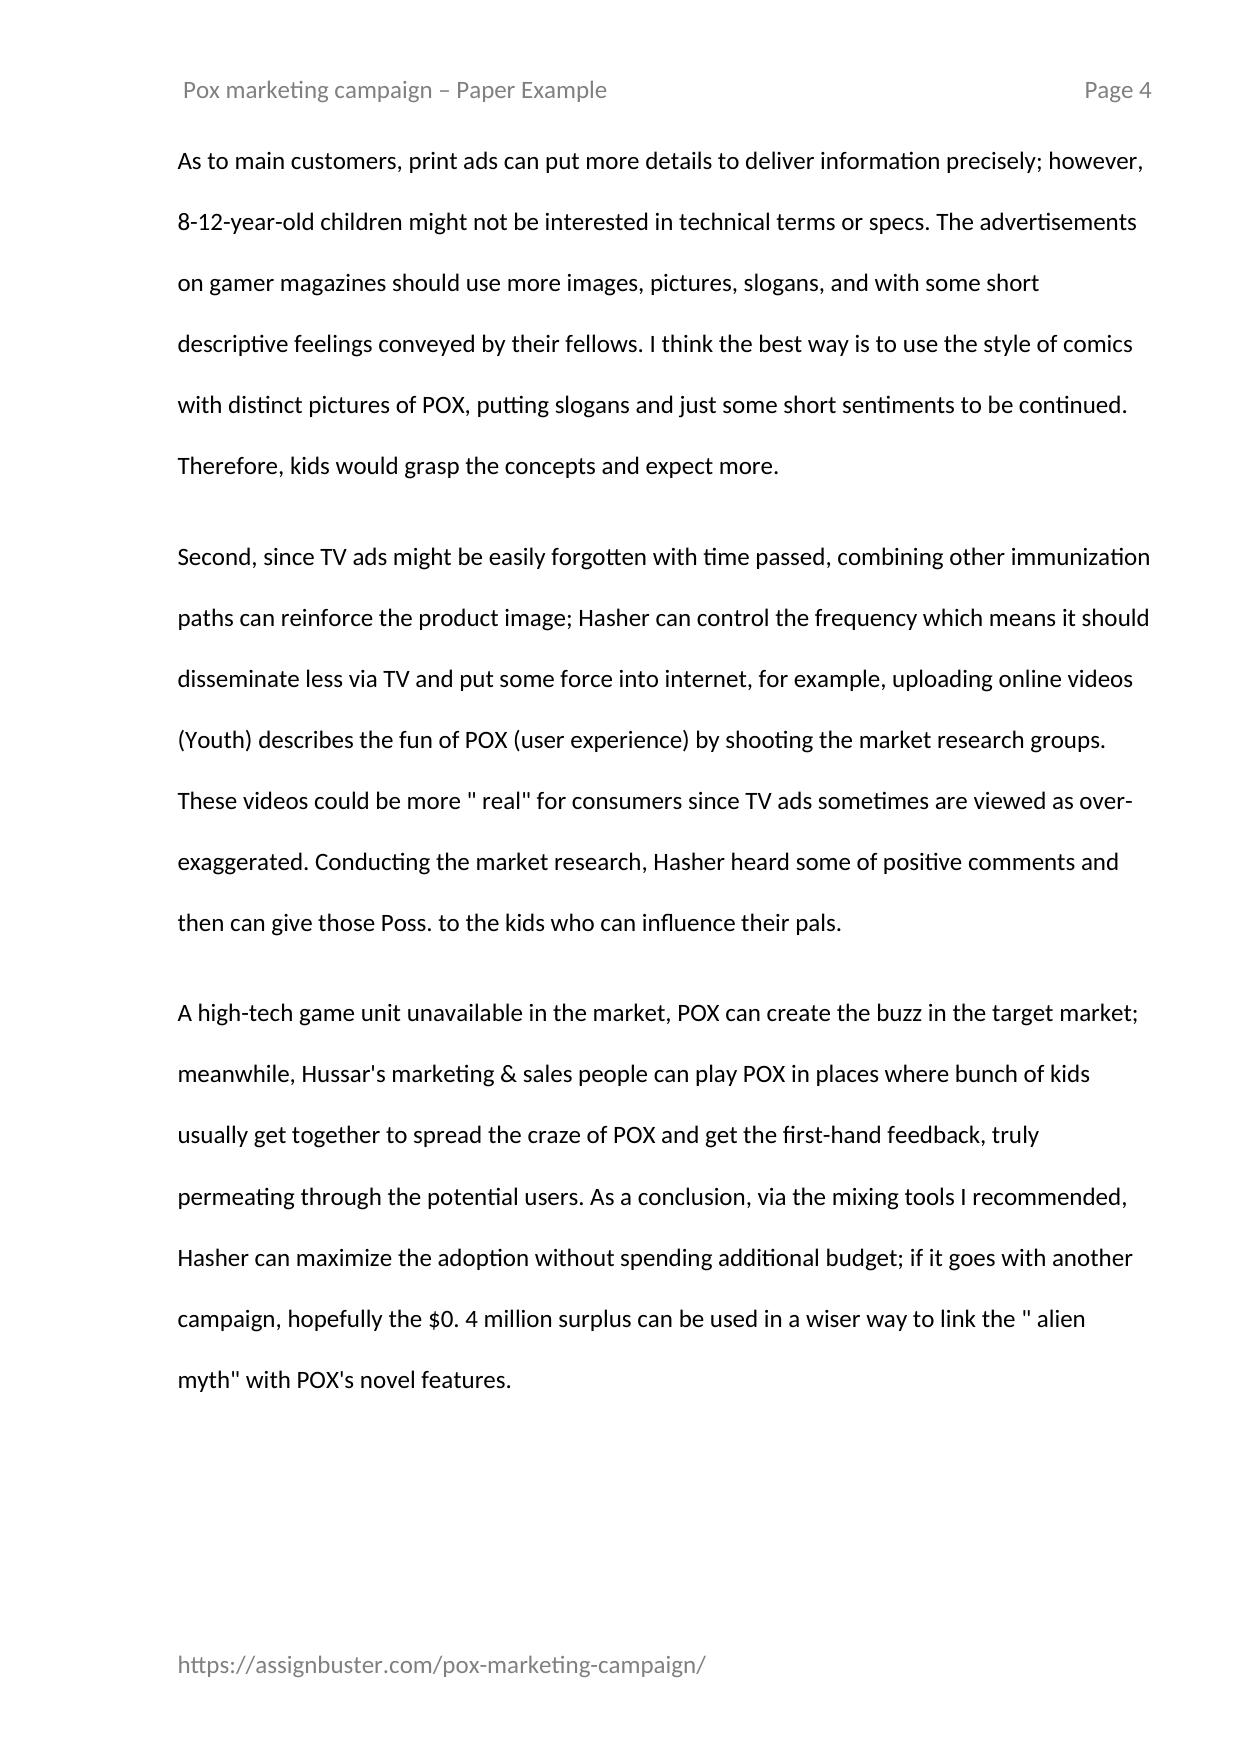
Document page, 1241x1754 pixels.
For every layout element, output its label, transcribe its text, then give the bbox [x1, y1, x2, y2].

text As to main customers, print ads can put more details to deliver information precisely; however, 8-12-year-old children might not be interested in technical terms or specs. The advertisements on gamer magazines should use more images, pictures, slogans, and with some short descriptive feelings conveyed by their fellows. I think the best way is to use the style of comics with distinct pictures of POX, putting slogans and just some short sentiments to be continued. Therefore, kids would grasp the concepts and expect more. [177, 145, 1152, 481]
text Second, since TV ads might be easily forgotten with time passed, combining other immunization paths can reinforce the product image; Hasher can control the frequency which means it should disseminate less via TV and put some force into internet, for example, uploading online videos (Youth) describes the fun of POX (user experience) by shooting the market research groups. These videos could be more " real" for consumers since TV ads sometimes are viewed as over-exaggerated. Conducting the market research, Hasher heard some of positive comments and then can give those Poss. to the kids who can influence their pals. [177, 541, 1152, 937]
text A high-tech game unit unavailable in the market, POX can create the buzz in the target market; meanwhile, Hussar's marketing & sales people can play POX in places where bunch of kids usually get together to spread the craze of POX and get the first-hand feedback, truly permeating through the potential users. As a conclusion, via the mixing tools I recommended, Hasher can maximize the adoption without spending additional budget; if it goes with another campaign, hopefully the $0. 4 million surplus can be used in a wiser way to link the " alien myth" with POX's novel features. [177, 997, 1152, 1394]
